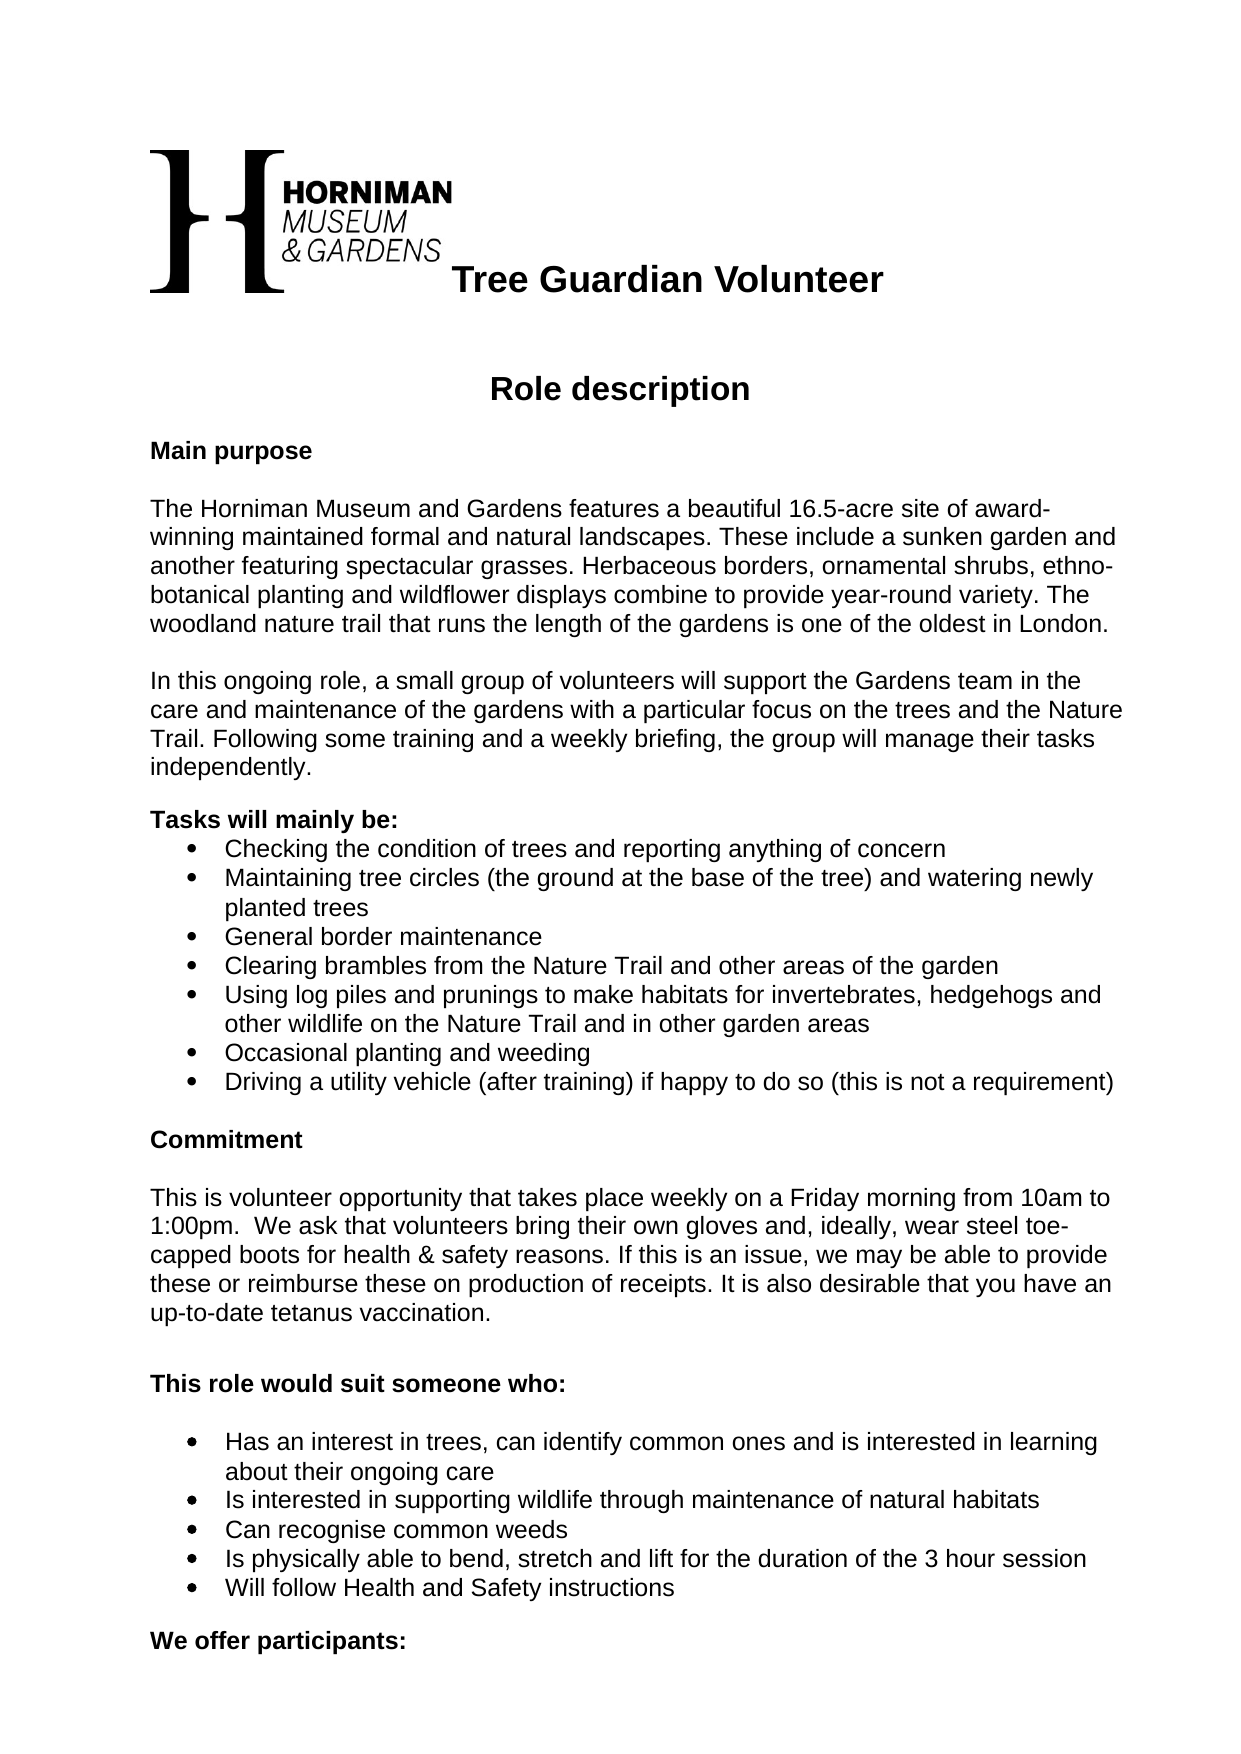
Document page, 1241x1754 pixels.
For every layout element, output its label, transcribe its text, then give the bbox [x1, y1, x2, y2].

list Will follow Health and Safety instructions [187, 1573, 1124, 1602]
list Checking the condition of trees and reporting anything of concern [187, 834, 1124, 863]
list Maintaining tree circles (the ground at the base of the tree) and watering newly planted trees [187, 863, 1124, 921]
list Occasional planting and weeding [187, 1038, 1124, 1067]
list Has an interest in trees, can identify common ones and is interested in learning about their ongoing care [187, 1427, 1124, 1485]
text Tasks will mainly be: [150, 805, 1124, 834]
text The Horniman Museum and Gardens features a beautiful 16.5-acre site of award-winning maintained formal and natural landscapes. These include a sunken garden and another featuring spectacular grasses. Herbaceous borders, ornamental shrubs, ethno-botanical planting and wildflower displays combine to provide year-round variety. The woodland nature trail that runs the length of the gardens is one of the oldest in London. [150, 493, 1124, 637]
list Using log piles and prunings to make habitats for invertebrates, hedgehogs and other wildlife on the Nature Trail and in other garden areas [187, 979, 1124, 1038]
picture [150, 150, 452, 293]
text In this ongoing role, a small group of volunteers will support the Gardens team in the care and maintenance of the gardens with a particular focus on the trees and the Nature Trail. Following some training and a weekly briefing, the group will manage their tasks independently. [150, 666, 1124, 781]
list Clearing brambles from the Nature Trail and other areas of the garden [187, 950, 1124, 979]
text Commitment [150, 1125, 1124, 1154]
list Driving a utility vehicle (after training) if happy to do so (this is not a requirement) [187, 1067, 1124, 1096]
list Can recognise common weeds [187, 1514, 1124, 1543]
list General border maintenance [187, 921, 1124, 950]
text This role would suit someone who: [150, 1369, 1124, 1398]
text We offer participants: [150, 1626, 1124, 1654]
list Is physically able to bend, stretch and lift for the duration of the 3 hour session [187, 1543, 1124, 1573]
text Main purpose [150, 436, 1124, 465]
title Role description [150, 369, 1090, 407]
list Is interested in supporting wildlife through maintenance of natural habitats [187, 1485, 1124, 1514]
text This is volunteer opportunity that takes place weekly on a Friday morning from 10am to 1:00pm. We ask that volunteers bring their own gloves and, ideally, wear steel toe-capped boots for health & safety reasons. If this is an issue, we may be able to provide these or reimburse these on production of receipts. It is also desirable that you have an up-to-date tetanus vaccination. [150, 1182, 1124, 1326]
